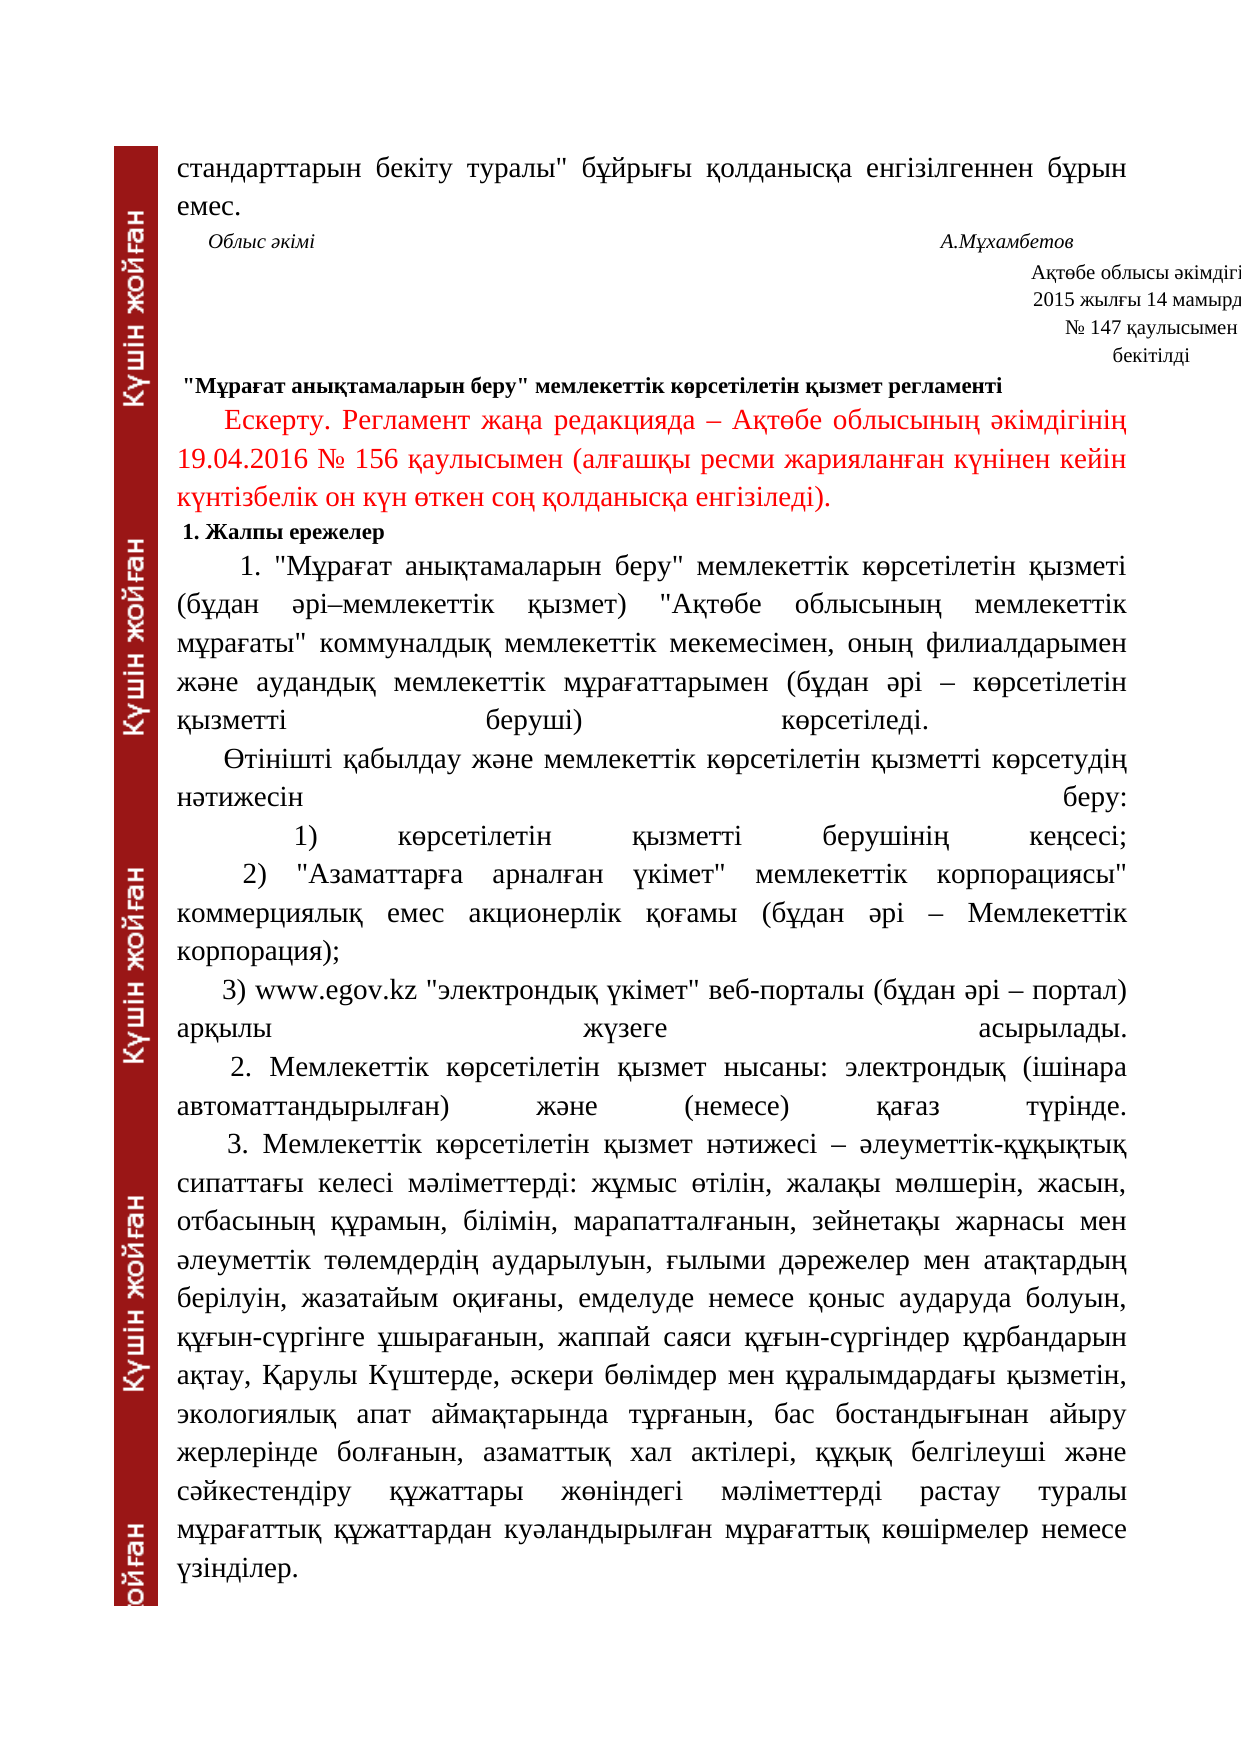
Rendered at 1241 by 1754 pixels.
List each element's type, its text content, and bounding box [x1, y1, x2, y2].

picture [114, 1584, 158, 1606]
table_header Ақтөбе облысы әкімдігінің 2015 жылғы 14 мамырдағы № 147 қаулысымен бекітілді [912, 258, 1240, 372]
picture [114, 544, 158, 548]
picture [114, 513, 158, 518]
picture [114, 398, 158, 402]
text "Мұрағат анықтамаларын беру" мемлекеттік көрсетілетін қызмет регламенті [112, 372, 1128, 398]
picture [114, 146, 158, 150]
table_header А.Мұхамбетов [939, 227, 1240, 258]
picture [114, 222, 158, 227]
table_header [101, 258, 912, 372]
table_header Облыс әкімі [101, 227, 939, 258]
text Ескерту. Регламент жаңа редакцияда – Ақтөбе облысының әкімдігінің 19.04.2016 № 156 қаулысымен (алғашқы ресми жарияланған күнінен кейін күнтізбелік он күн өткен соң қолданысқа енгізіледі). [112, 402, 1128, 513]
text 1. Жалпы ережелер [112, 518, 1128, 544]
